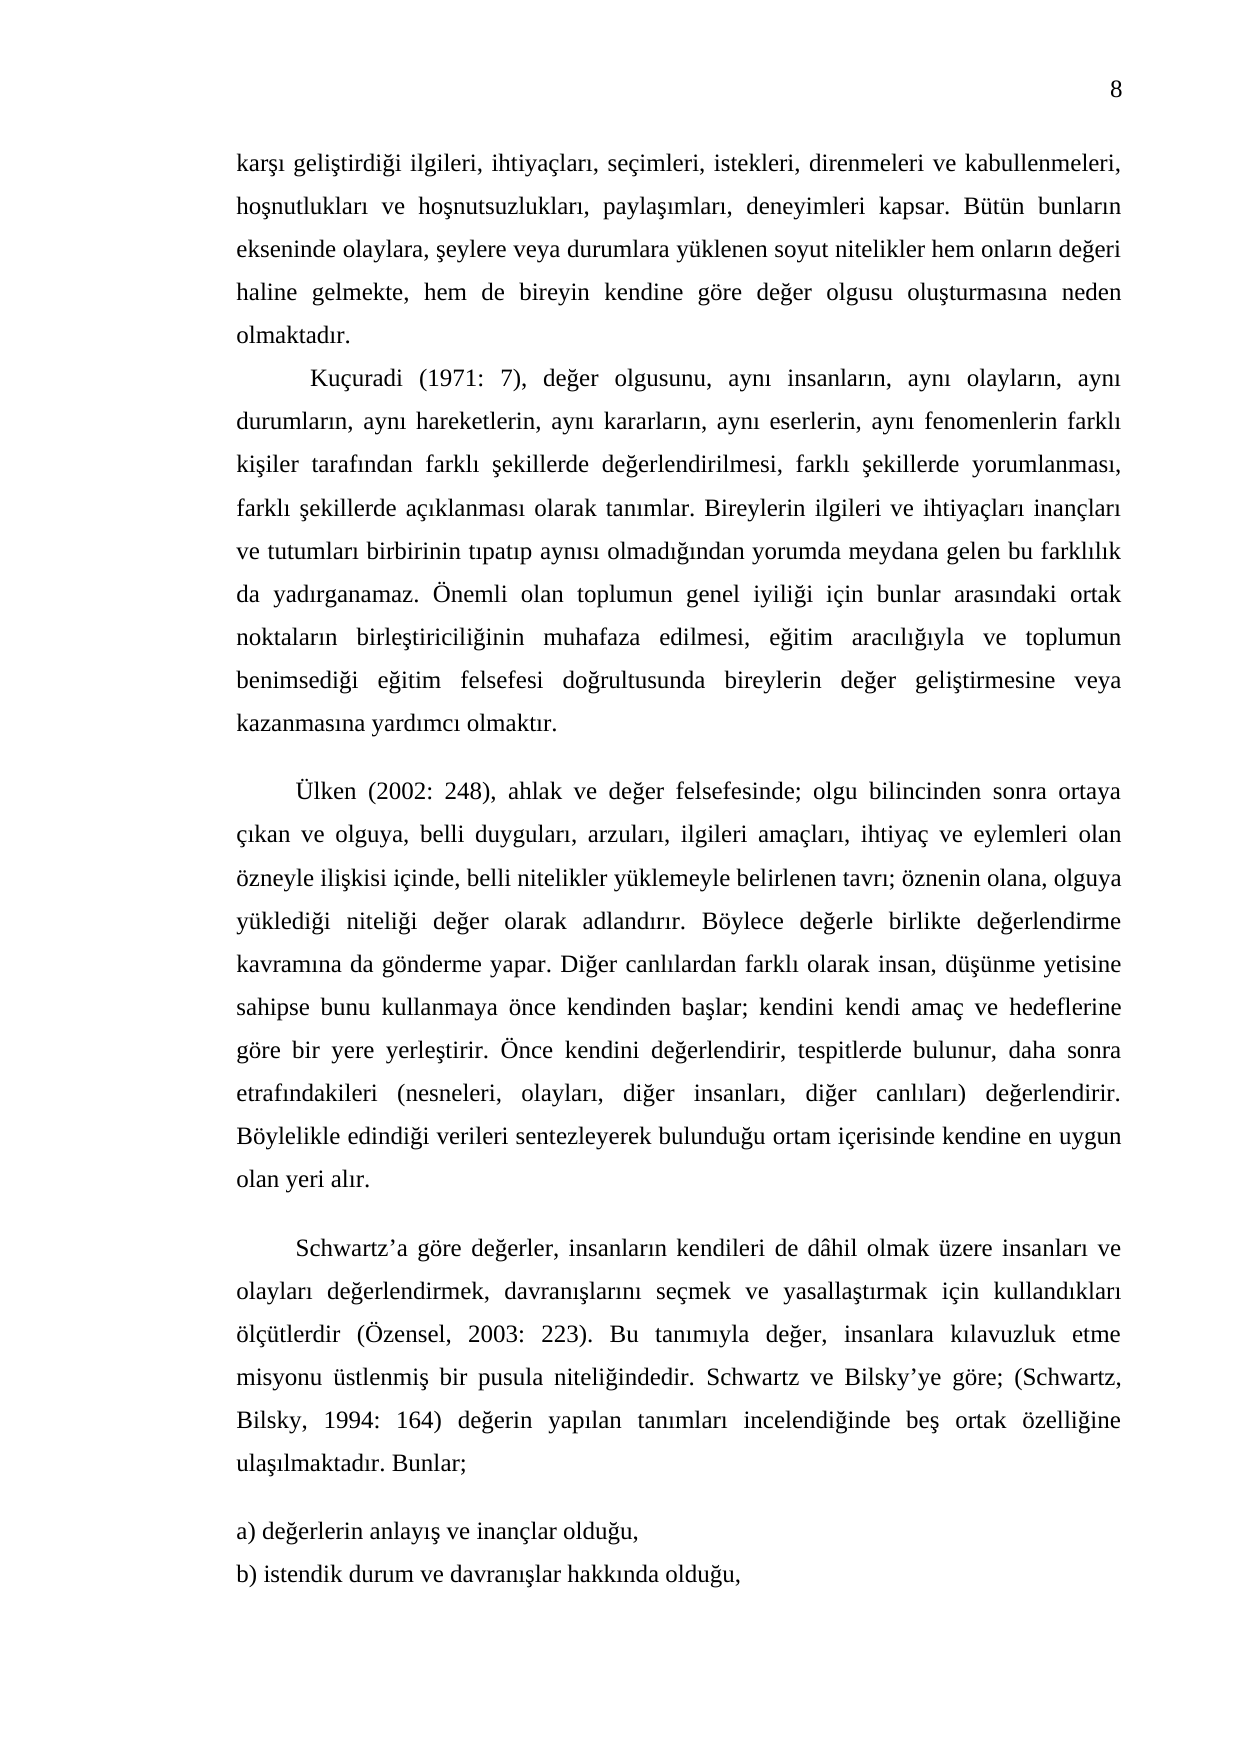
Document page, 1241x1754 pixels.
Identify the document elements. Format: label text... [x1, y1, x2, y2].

text a) değerlerin anlayış ve inançlar olduğu, [236, 1516, 1122, 1545]
text b) istendik durum ve davranışlar hakkında olduğu, [236, 1559, 1122, 1588]
text Schwartz’a göre değerler, insanların kendileri de dâhil olmak üzere insanları ve olayları değerlendirmek, davranışlarını seçmek ve yasallaştırmak için kullandıkları ölçütlerdir (Özensel, 2003: 223). Bu tanımıyla değer, insanlara kılavuzluk etme misyonu üstlenmiş bir pusula niteliğindedir. Schwartz ve Bilsky’ye göre; (Schwartz, Bilsky, 1994: 164) değerin yapılan tanımları incelendiğinde beş ortak özelliğine ulaşılmaktadır. Bunlar; [236, 1233, 1122, 1477]
text Ülken (2002: 248), ahlak ve değer felsefesinde; olgu bilincinden sonra ortaya çıkan ve olguya, belli duyguları, arzuları, ilgileri amaçları, ihtiyaç ve eylemleri olan özneyle ilişkisi içinde, belli nitelikler yüklemeyle belirlenen tavrı; öznenin olana, olguya yüklediği niteliği değer olarak adlandırır. Böylece değerle birlikte değerlendirme kavramına da gönderme yapar. Diğer canlılardan farklı olarak insan, düşünme yetisine sahipse bunu kullanmaya önce kendinden başlar; kendini kendi amaç ve hedeflerine göre bir yere yerleştirir. Önce kendini değerlendirir, tespitlerde bulunur, daha sonra etrafındakileri (nesneleri, olayları, diğer insanları, diğer canlıları) değerlendirir. Böylelikle edindiği verileri sentezleyerek bulunduğu ortam içerisinde kendine en uygun olan yeri alır. [236, 776, 1122, 1193]
text Kuçuradi (1971: 7), değer olgusunu, aynı insanların, aynı olayların, aynı durumların, aynı hareketlerin, aynı kararların, aynı eserlerin, aynı fenomenlerin farklı kişiler tarafından farklı şekillerde değerlendirilmesi, farklı şekillerde yorumlanması, farklı şekillerde açıklanması olarak tanımlar. Bireylerin ilgileri ve ihtiyaçları inançları ve tutumları birbirinin tıpatıp aynısı olmadığından yorumda meydana gelen bu farklılık da yadırganamaz. Önemli olan toplumun genel iyiliği için bunlar arasındaki ortak noktaların birleştiriciliğinin muhafaza edilmesi, eğitim aracılığıyla ve toplumun benimsediği eğitim felsefesi doğrultusunda bireylerin değer geliştirmesine veya kazanmasına yardımcı olmaktır. [236, 363, 1122, 737]
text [236, 148, 1122, 349]
